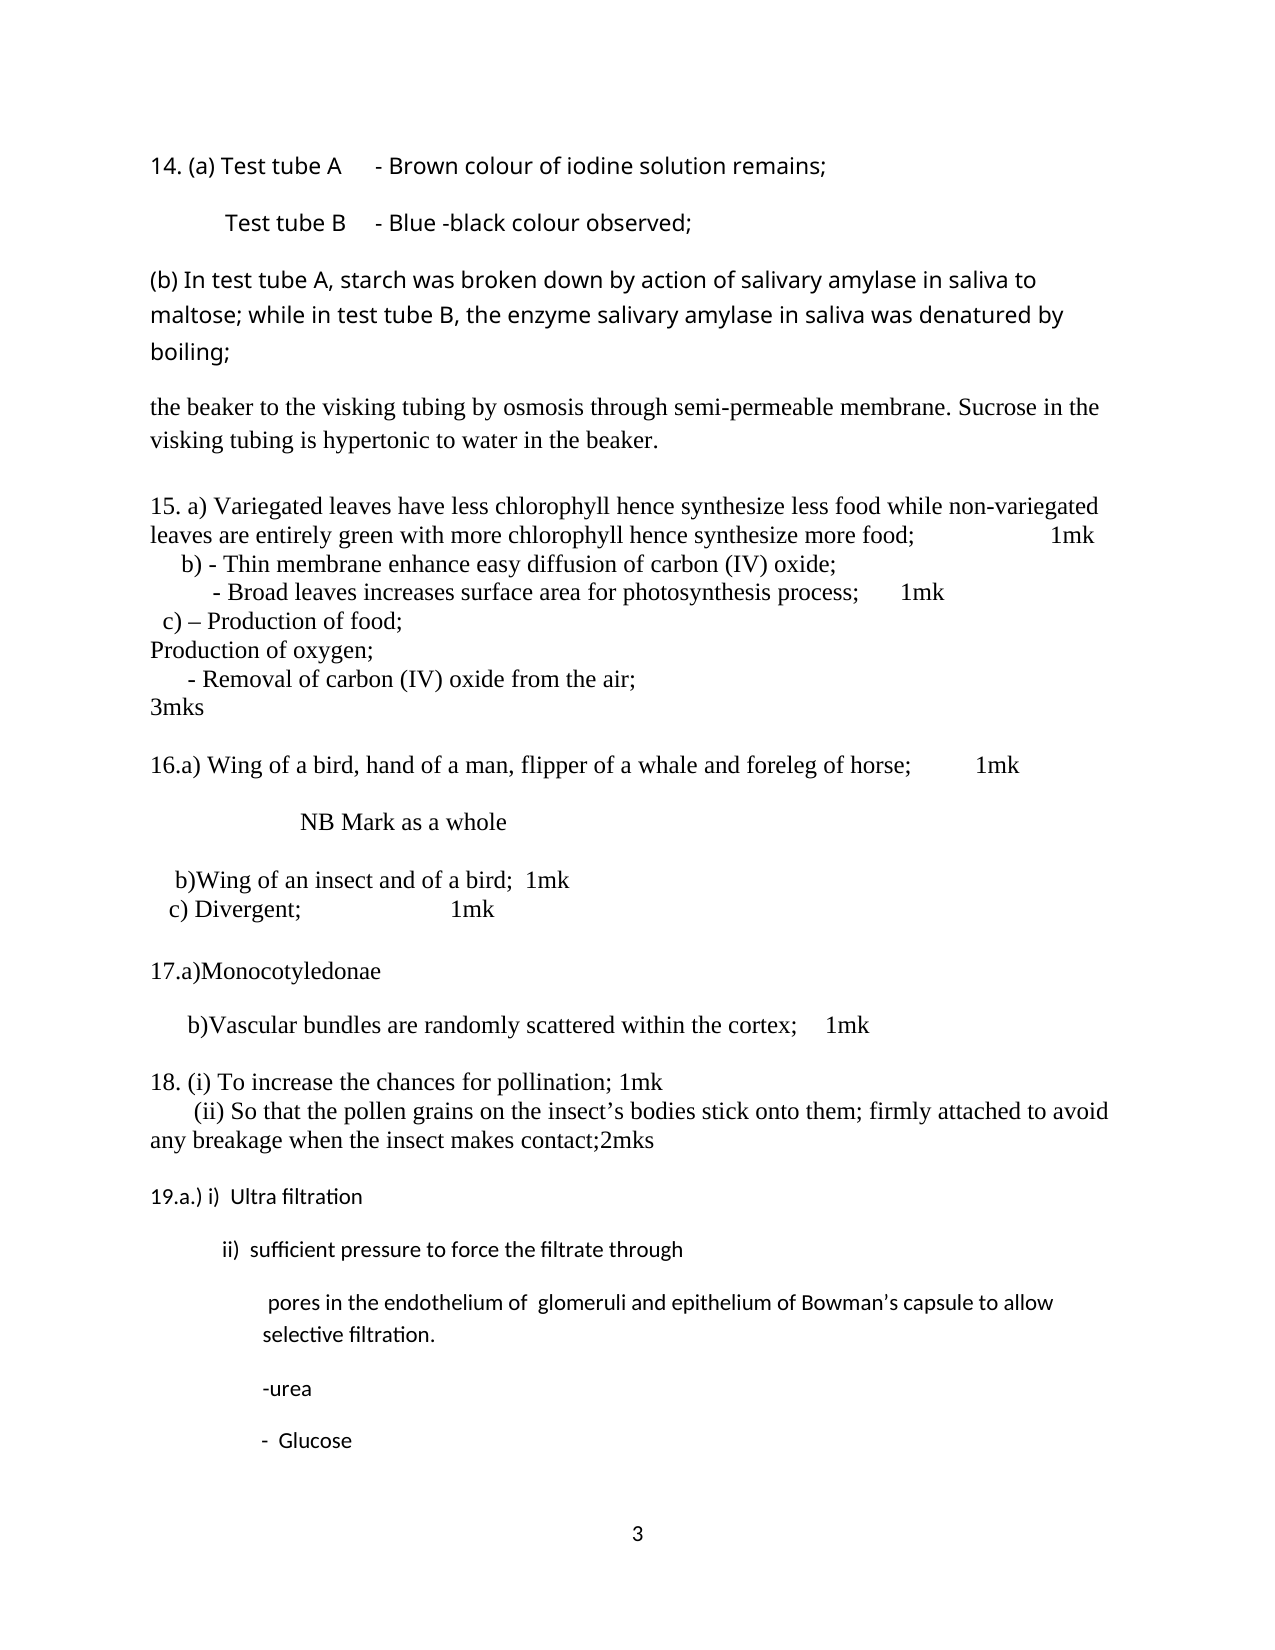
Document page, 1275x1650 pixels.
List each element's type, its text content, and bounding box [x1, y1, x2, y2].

text Test tube B - Blue -black colour observed; [150, 207, 1125, 238]
text - Broad leaves increases surface area for photosynthesis process; 1mk [150, 577, 1125, 606]
text Production of oxygen; [150, 635, 1125, 664]
text b)Vascular bundles are randomly scattered within the cortex; 1mk [150, 1010, 1125, 1039]
text 15. a) Variegated leaves have less chlorophyll hence synthesize less food while non-variegated leaves are entirely green with more chlorophyll hence synthesize more food; 1mk [150, 491, 1125, 549]
text c) – Production of food; [150, 606, 1125, 635]
text - Removal of carbon (IV) oxide from the air; [150, 664, 1125, 692]
text -urea [262, 1374, 1125, 1402]
text 18. (i) To increase the chances for pollination; 1mk [150, 1067, 1125, 1096]
text the beaker to the visking tubing by osmosis through semi-permeable membrane. Sucrose in the visking tubing is hypertonic to water in the beaker. [150, 392, 1125, 454]
text b)Wing of an insect and of a bird; 1mk [150, 865, 1125, 894]
text 14. (a) Test tube A - Brown colour of iodine solution remains; [150, 150, 1125, 181]
text c) Divergent; 1mk [150, 894, 1125, 922]
text 3mks [150, 692, 1125, 721]
text b) - Thin membrane enhance easy diffusion of carbon (IV) oxide; [150, 549, 1125, 577]
text (ii) So that the pollen grains on the insect’s bodies stick onto them; firmly attached to avoid any breakage when the insect makes contact; 2mks [150, 1096, 1125, 1154]
text ii) sufficient pressure to force the filtrate through [150, 1235, 1125, 1263]
text NB Mark as a whole [150, 807, 1125, 836]
text (b) In test tube A, starch was broken down by action of salivary amylase in saliva to maltose; while in test tube B, the enzyme salivary amylase in saliva was denatured by boiling; [150, 263, 1125, 367]
text 17.a)Monocotyledonae [150, 956, 1125, 985]
text - Glucose [225, 1427, 1125, 1455]
list pores in the endothelium of glomeruli and epithelium of Bowman’s capsule to allow selective filtration. [262, 1288, 1125, 1349]
text 19.a.) i) Ultra filtration [150, 1182, 1125, 1210]
text 16.a) Wing of a bird, hand of a man, flipper of a whale and foreleg of horse; 1mk [150, 750, 1125, 779]
